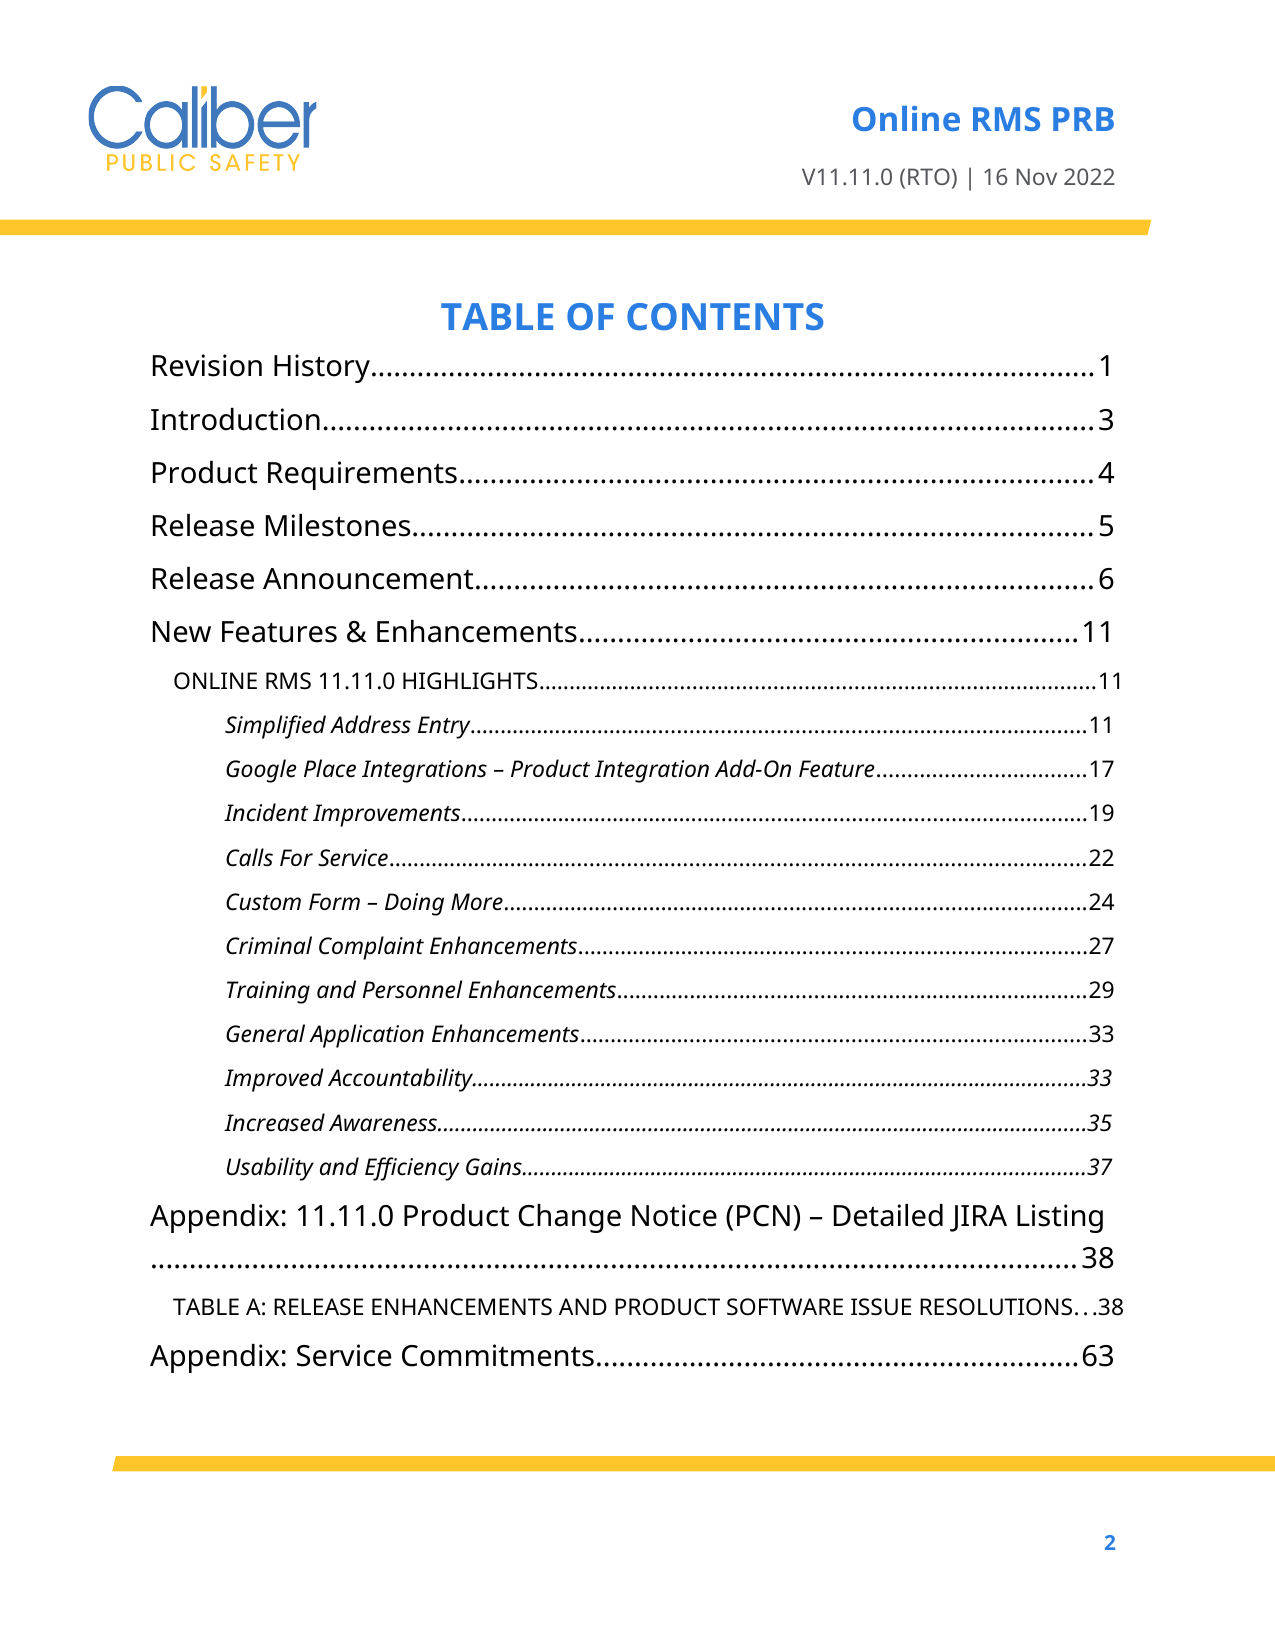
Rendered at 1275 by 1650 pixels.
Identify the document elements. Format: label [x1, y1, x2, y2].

picture [88, 86, 317, 174]
